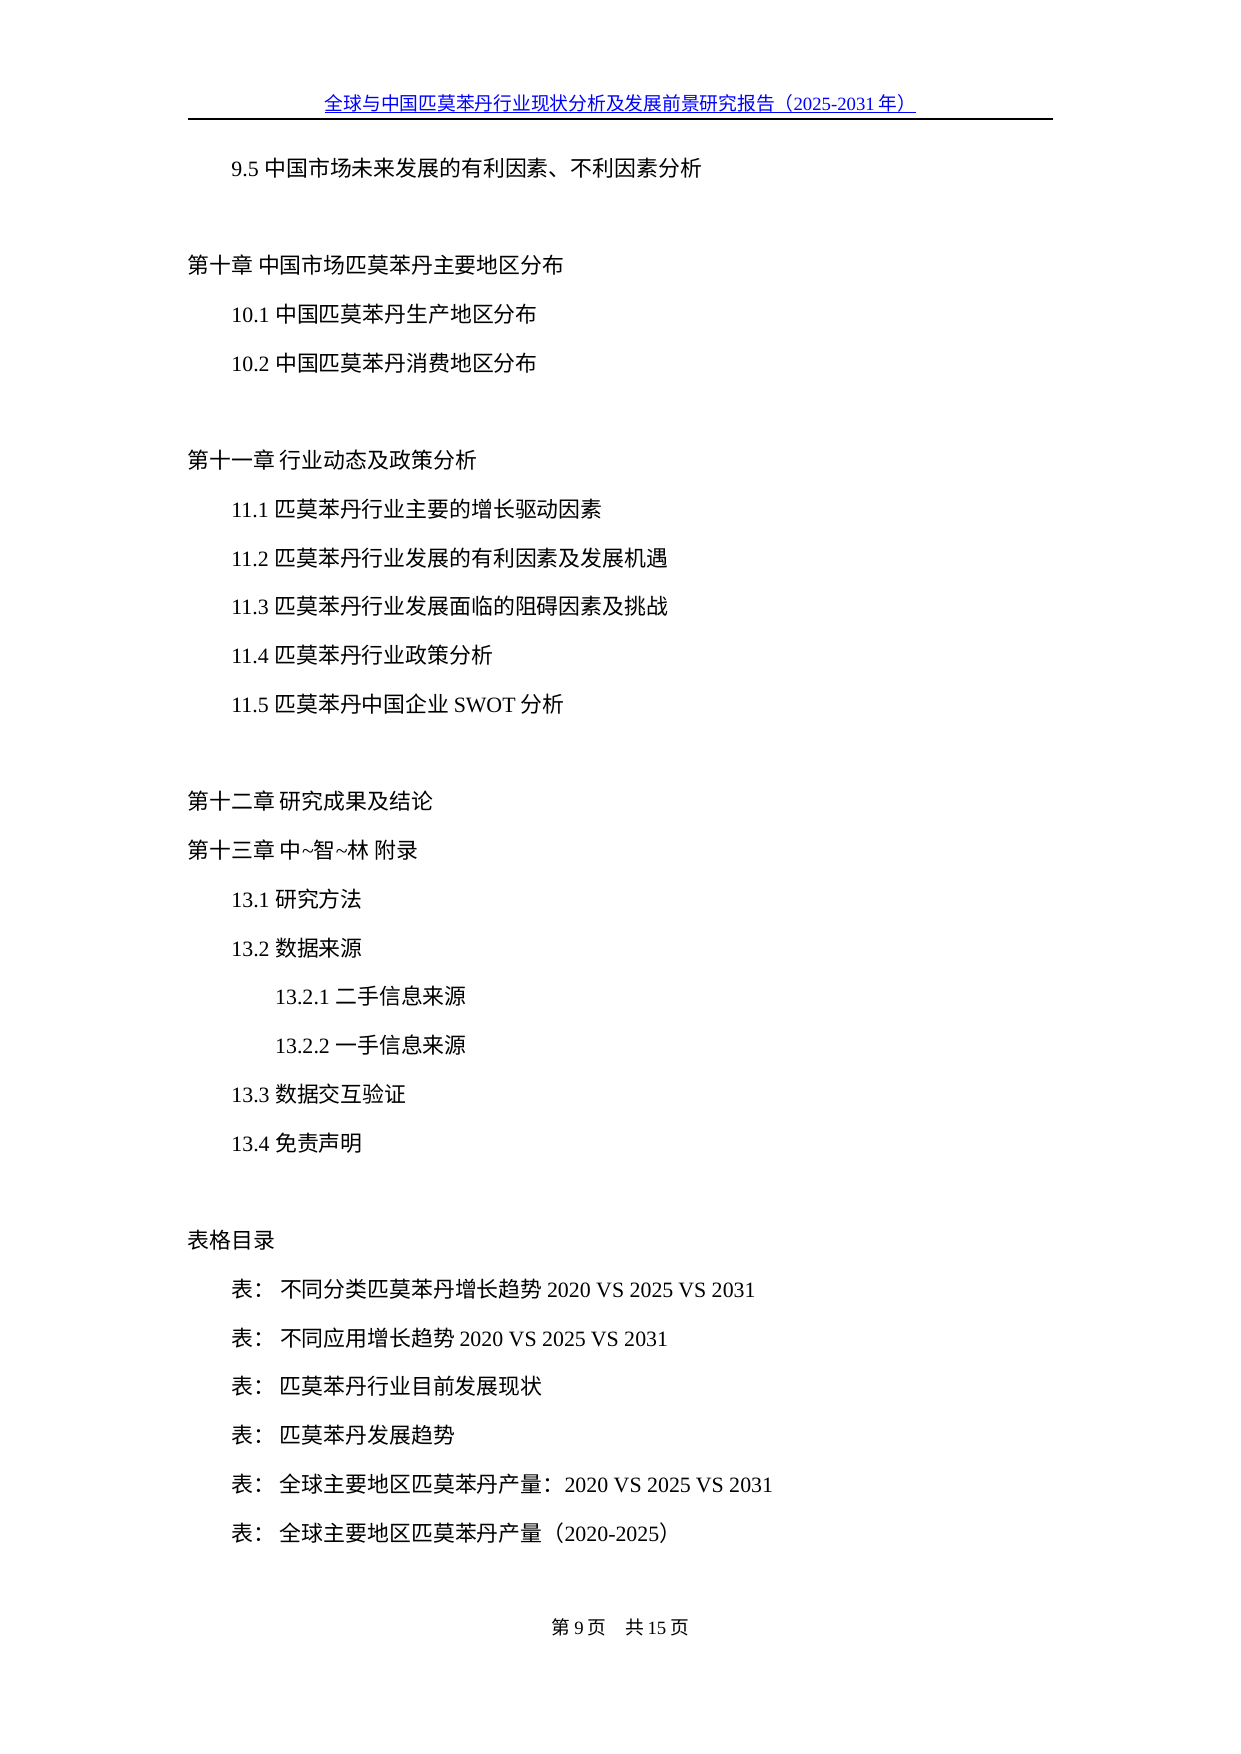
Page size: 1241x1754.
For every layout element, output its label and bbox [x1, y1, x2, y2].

text [187, 150, 1053, 1548]
